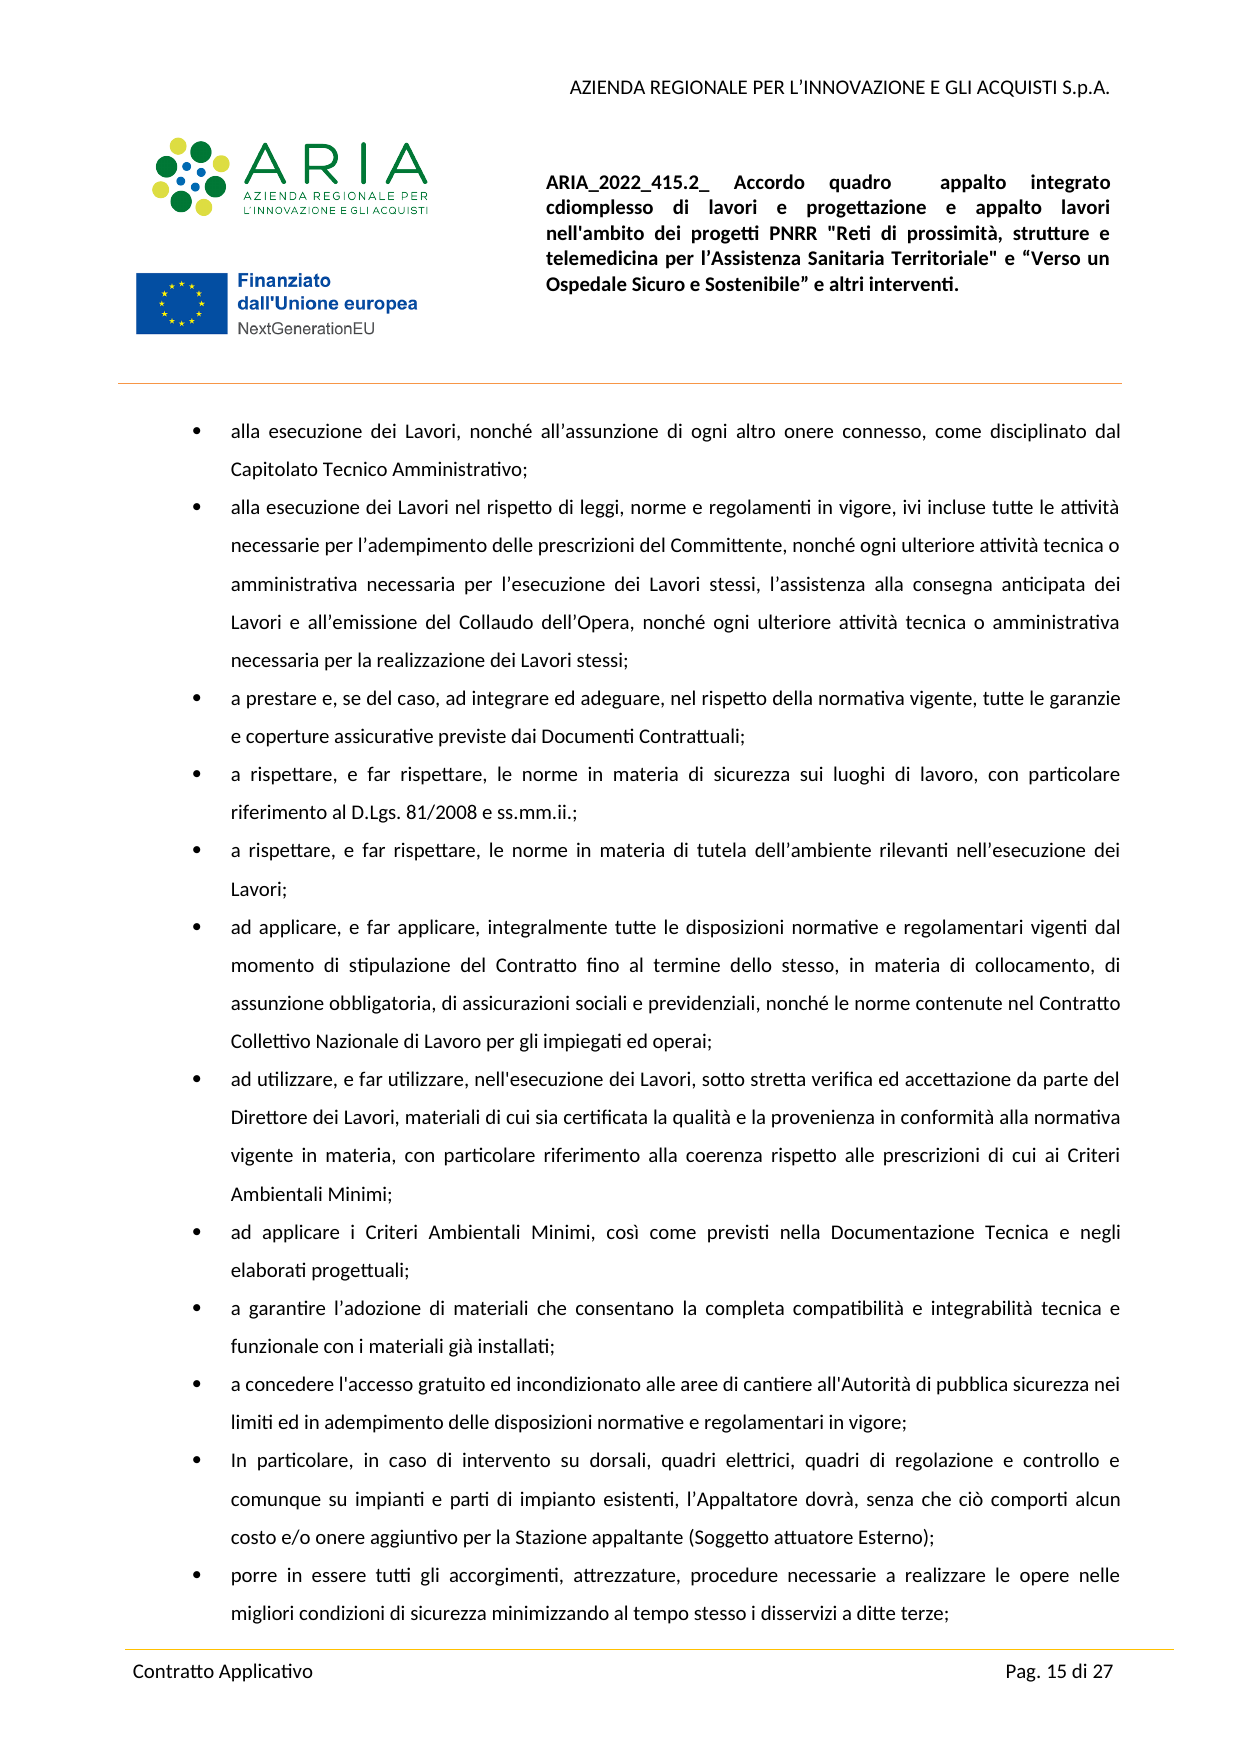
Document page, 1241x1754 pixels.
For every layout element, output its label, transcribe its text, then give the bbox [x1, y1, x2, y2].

list ad utilizzare, e far utilizzare, nell'esecuzione dei Lavori, sotto stretta verifica ed accettazione da parte del Direttore dei Lavori, materiali di cui sia certificata la qualità e la provenienza in conformità alla normativa vigente in materia, con particolare riferimento alla coerenza rispetto alle prescrizioni di cui ai Criteri Ambientali Minimi; [193, 1066, 1122, 1206]
list a rispettare, e far rispettare, le norme in materia di sicurezza sui luoghi di lavoro, con particolare riferimento al D.Lgs. 81/2008 e ss.mm.ii.; [193, 761, 1122, 825]
list ad applicare i Criteri Ambientali Minimi, così come previsti nella Documentazione Tecnica e negli elaborati progettuali; [193, 1219, 1122, 1282]
list alla esecuzione dei Lavori nel rispetto di leggi, norme e regolamenti in vigore, ivi incluse tutte le attività necessarie per l’adempimento delle prescrizioni del Committente, nonché ogni ulteriore attività tecnica o amministrativa necessaria per l’esecuzione dei Lavori stessi, l’assistenza alla consegna anticipata dei Lavori e all’emissione del Collaudo dell’Opera, nonché ogni ulteriore attività tecnica o amministrativa necessaria per la realizzazione dei Lavori stessi; [193, 494, 1122, 672]
list a prestare e, se del caso, ad integrare ed adeguare, nel rispetto della normativa vigente, tutte le garanzie e coperture assicurative previste dai Documenti Contrattuali; [193, 685, 1122, 749]
list alla esecuzione dei Lavori, nonché all’assunzione di ogni altro onere connesso, come disciplinato dal Capitolato Tecnico Amministrativo; [193, 418, 1122, 482]
list porre in essere tutti gli accorgimenti, attrezzature, procedure necessarie a realizzare le opere nelle migliori condizioni di sicurezza minimizzando al tempo stesso i disservizi a ditte terze; [193, 1562, 1122, 1626]
picture [129, 263, 442, 342]
list In particolare, in caso di intervento su dorsali, quadri elettrici, quadri di regolazione e controllo e comunque su impianti e parti di impianto esistenti, l’Appaltatore dovrà, senza che ciò comporti alcun costo e/o onere aggiuntivo per la Stazione appaltante (Soggetto attuatore Esterno); [193, 1448, 1122, 1549]
list a garantire l’adozione di materiali che consentano la completa compatibilità e integrabilità tecnica e funzionale con i materiali già installati; [193, 1295, 1122, 1359]
list a concedere l'accesso gratuito ed incondizionato alle aree di cantiere all'Autorità di pubblica sicurezza nei limiti ed in adempimento delle disposizioni normative e regolamentari in vigore; [193, 1371, 1122, 1435]
picture [129, 115, 451, 239]
list ad applicare, e far applicare, integralmente tutte le disposizioni normative e regolamentari vigenti dal momento di stipulazione del Contratto fino al termine dello stesso, in materia di collocamento, di assunzione obbligatoria, di assicurazioni sociali e previdenziali, nonché le norme contenute nel Contratto Collettivo Nazionale di Lavoro per gli impiegati ed operai; [193, 914, 1122, 1054]
list a rispettare, e far rispettare, le norme in materia di tutela dell’ambiente rilevanti nell’esecuzione dei Lavori; [193, 838, 1122, 901]
